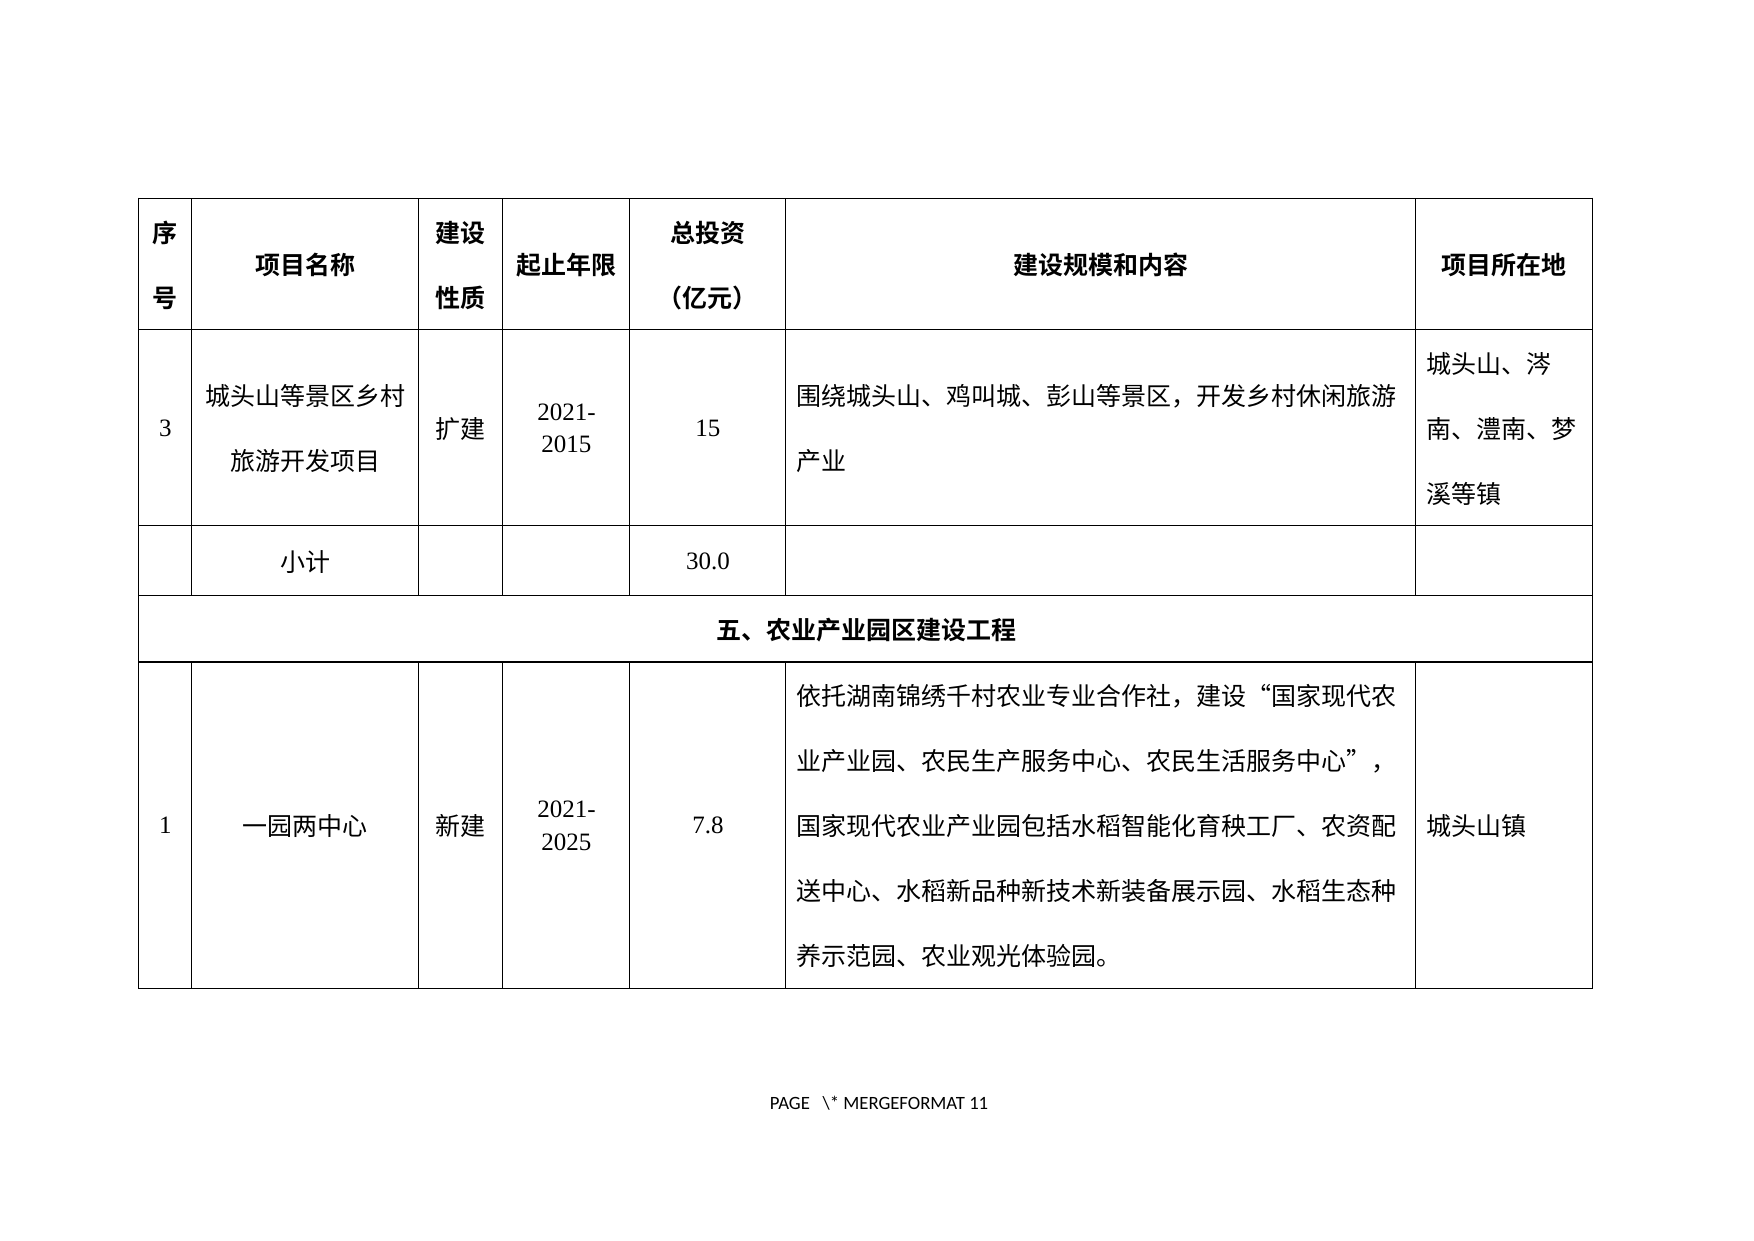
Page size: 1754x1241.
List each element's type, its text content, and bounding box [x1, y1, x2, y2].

table_cell 新建 [419, 663, 502, 987]
table_cell [786, 526, 1415, 595]
table_cell 依托湖南锦绣千村农业专业合作社，建设“国家现代农业产业园、农民生产服务中心、农民生活服务中心”，国家现代农业产业园包括水稻智能化育秧工厂、农资配送中心、水稻新品种新技术新装备展示园、水稻生态种养示范园、农业观光体验园。 [786, 663, 1415, 987]
table_cell [1416, 526, 1592, 595]
table_cell 一园两中心 [192, 663, 418, 987]
table_cell 围绕城头山、鸡叫城、彭山等景区，开发乡村休闲旅游产业 [786, 330, 1415, 525]
table_cell 2021-2015 [503, 330, 629, 525]
table_header 起止年限 [503, 199, 629, 329]
table_cell 1 [139, 663, 191, 987]
table_cell 3 [139, 330, 191, 525]
table_header 总投资 （亿元） [630, 199, 785, 329]
table_cell 五、农业产业园区建设工程 [139, 596, 1592, 661]
table_cell [139, 526, 191, 595]
table_cell [503, 526, 629, 595]
table_cell 2021-2025 [503, 663, 629, 987]
table_cell 城头山镇 [1416, 663, 1592, 987]
table_header 项目名称 [192, 199, 418, 329]
table_header 建设 性质 [419, 199, 502, 329]
table_header 序号 [139, 199, 191, 329]
table_cell [419, 526, 502, 595]
table_cell 15 [630, 330, 785, 525]
table_cell 扩建 [419, 330, 502, 525]
table_cell 小计 [192, 526, 418, 595]
table_cell 城头山、涔南、澧南、梦溪等镇 [1416, 330, 1592, 525]
table_header 建设规模和内容 [786, 199, 1415, 329]
table_cell 城头山等景区乡村旅游开发项目 [192, 330, 418, 525]
table_cell 7.8 [630, 663, 785, 987]
table_cell 30.0 [630, 526, 785, 595]
table_header 项目所在地 [1416, 199, 1592, 329]
